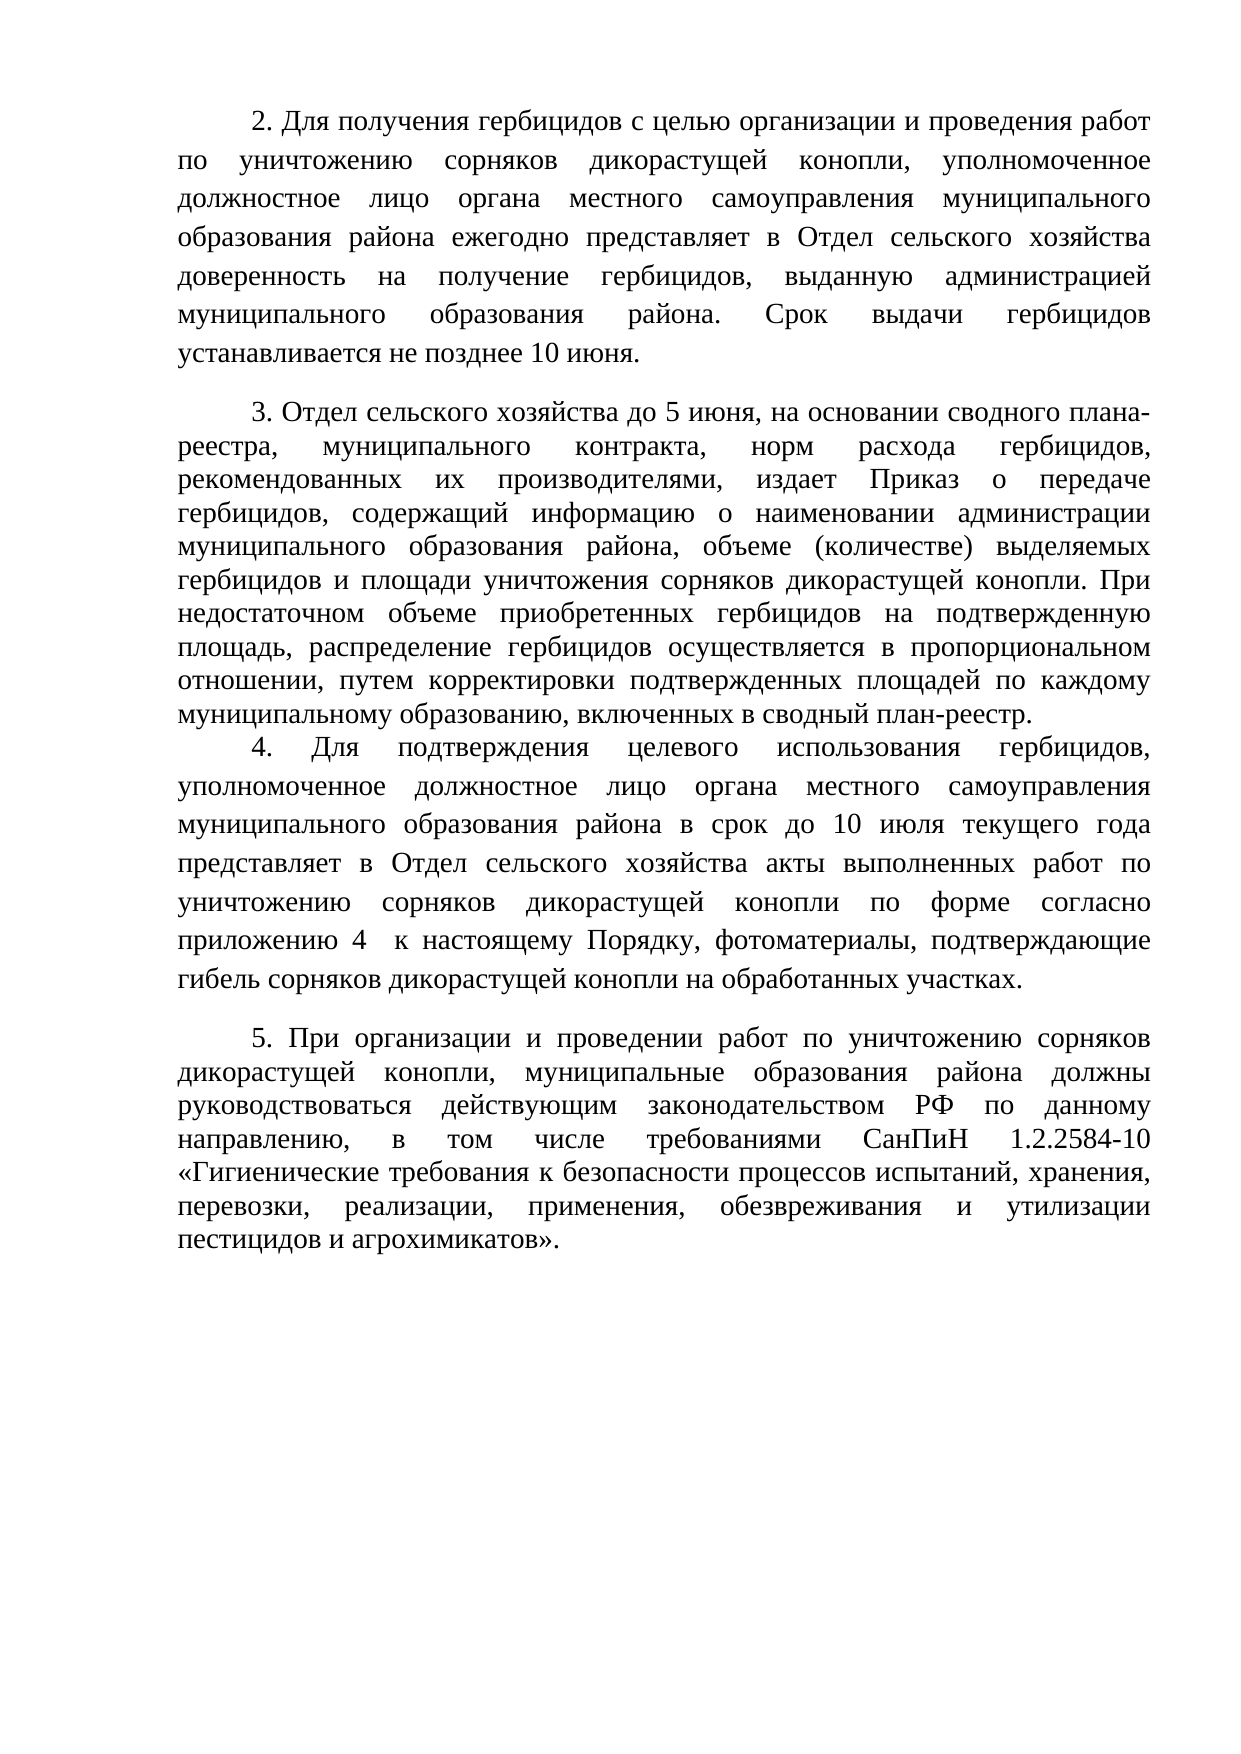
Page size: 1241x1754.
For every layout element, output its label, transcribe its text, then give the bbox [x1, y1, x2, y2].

text 5. При организации и проведении работ по уничтожению сорняков дикорастущей конопли, муниципальные образования района должны руководствоваться действующим законодательством РФ по данному направлению, в том числе требованиями СанПиН 1.2.2584-10 «Гигиенические требования к безопасности процессов испытаний, хранения, перевозки, реализации, применения, обезвреживания и утилизации пестицидов и агрохимикатов». [177, 1020, 1152, 1255]
text 3. Отдел сельского хозяйства до 5 июня, на основании сводного плана-реестра, муниципального контракта, норм расхода гербицидов, рекомендованных их производителями, издает Приказ о передаче гербицидов, содержащий информацию о наименовании администрации муниципального образования района, объеме (количестве) выделяемых гербицидов и площади уничтожения сорняков дикорастущей конопли. При недостаточном объеме приобретенных гербицидов на подтвержденную площадь, распределение гербицидов осуществляется в пропорциональном отношении, путем корректировки подтвержденных площадей по каждому муниципальному образованию, включенных в сводный план-реестр. [177, 394, 1152, 729]
text 4. Для подтверждения целевого использования гербицидов, уполномоченное должностное лицо органа местного самоуправления муниципального образования района в срок до 10 июля текущего года представляет в Отдел сельского хозяйства акты выполненных работ по уничтожению сорняков дикорастущей конопли по форме согласно приложению 4 к настоящему Порядку, фотоматериалы, подтверждающие гибель сорняков дикорастущей конопли на обработанных участках. [177, 729, 1152, 994]
text 2. Для получения гербицидов с целью организации и проведения работ по уничтожению сорняков дикорастущей конопли, уполномоченное должностное лицо органа местного самоуправления муниципального образования района ежегодно представляет в Отдел сельского хозяйства доверенность на получение гербицидов, выданную администрацией муниципального образования района. Срок выдачи гербицидов устанавливается не позднее 10 июня. [177, 103, 1152, 368]
